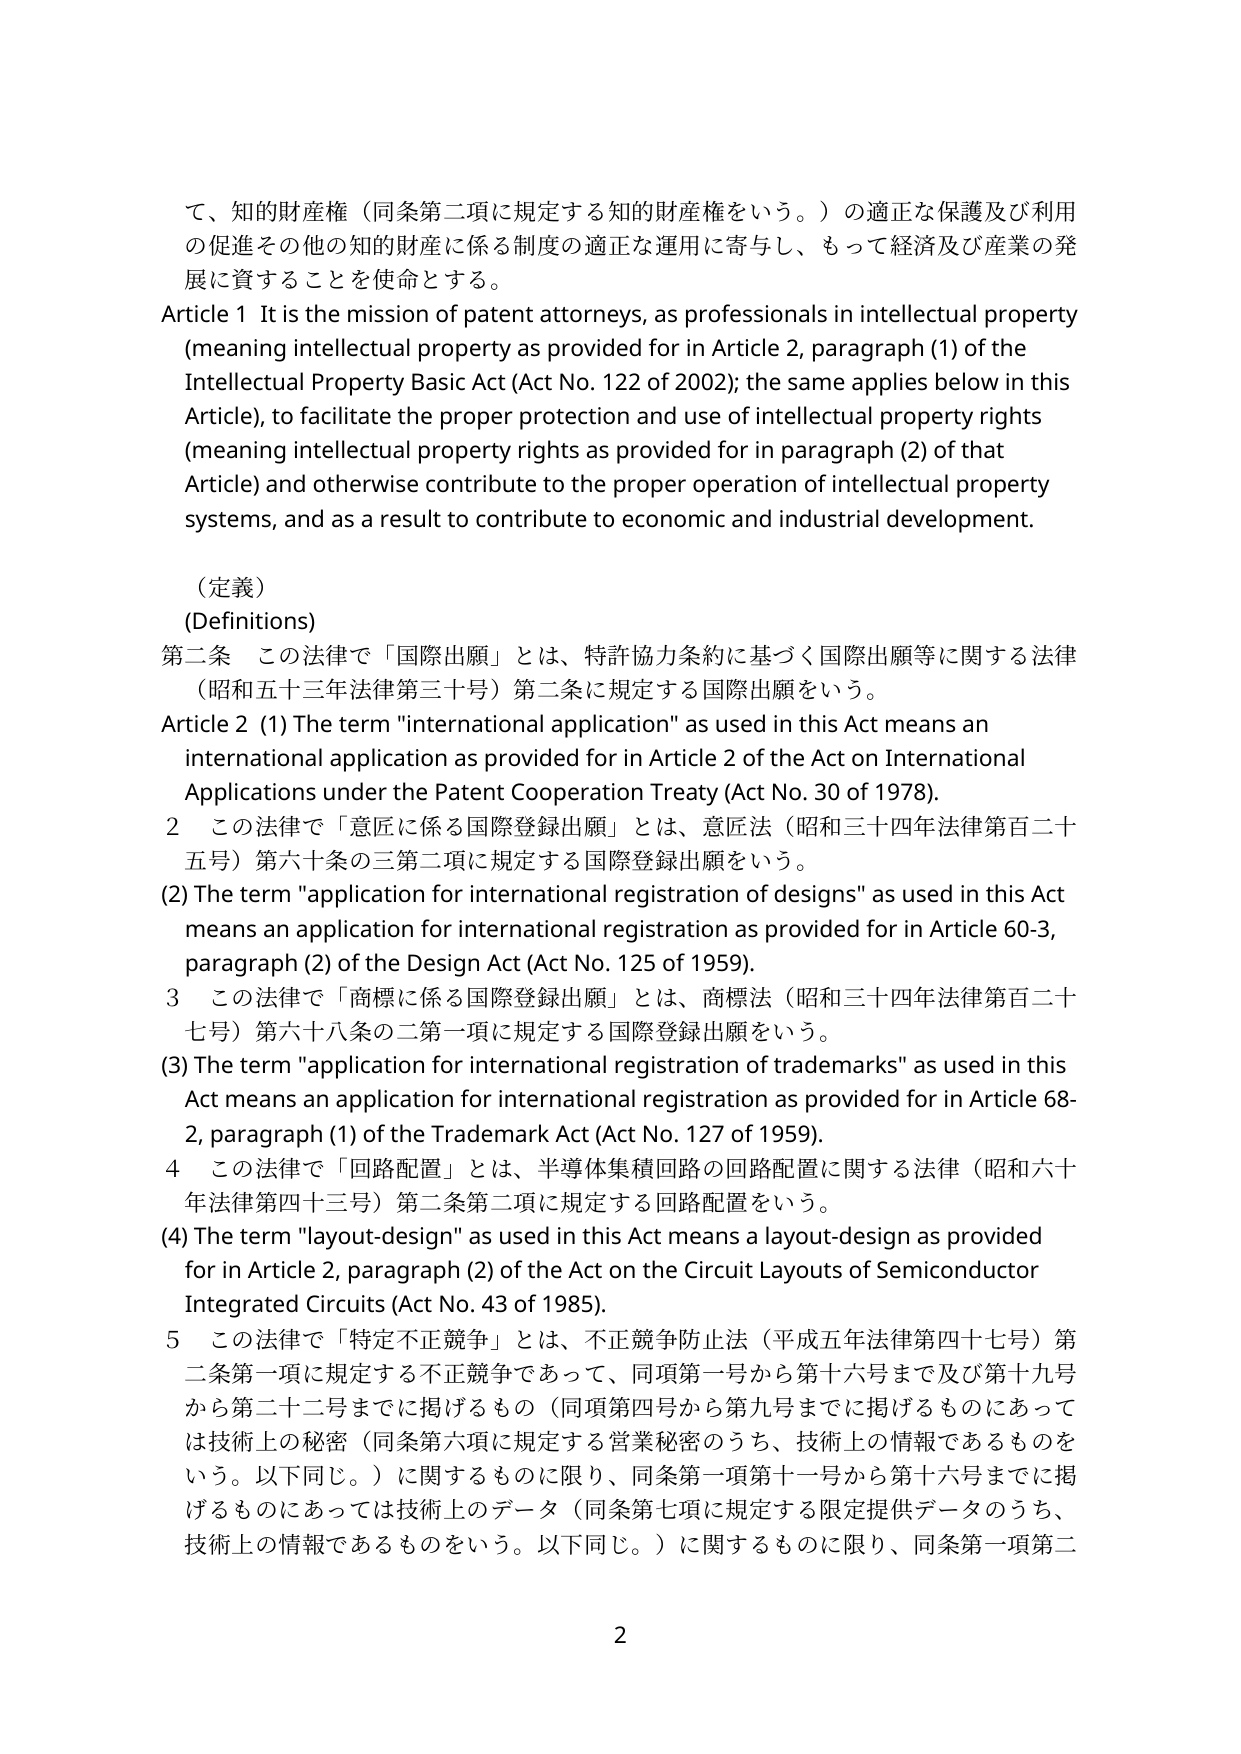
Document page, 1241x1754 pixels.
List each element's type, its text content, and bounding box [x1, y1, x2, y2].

text Article 2 (1) The term "international application" as used in this Act means an international application as provided for in Article 2 of the Act on International Applications under the Patent Cooperation Treaty (Act No. 30 of 1978). [161, 706, 1079, 809]
text (4) The term "layout-design" as used in this Act means a layout-design as provided for in Article 2, paragraph (2) of the Act on the Circuit Layouts of Semiconductor Integrated Circuits (Act No. 43 of 1985). [161, 1219, 1079, 1321]
text Article 1 It is the mission of patent attorneys, as professionals in intellectual property (meaning intellectual property as provided for in Article 2, paragraph (1) of the Intellectual Property Basic Act (Act No. 122 of 2002); the same applies below in this Article), to facilitate the proper protection and use of intellectual property rights (meaning intellectual property rights as provided for in paragraph (2) of that Article) and otherwise contribute to the proper operation of intellectual property systems, and as a result to contribute to economic and industrial development. [161, 296, 1079, 535]
text (3) The term "application for international registration of trademarks" as used in this Act means an application for international registration as provided for in Article 68-2, paragraph (1) of the Trademark Act (Act No. 127 of 1959). [161, 1048, 1079, 1150]
text ３ この法律で「商標に係る国際登録出願」とは、商標法（昭和三十四年法律第百二十七号）第六十八条の二第一項に規定する国際登録出願をいう。 [161, 979, 1079, 1048]
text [161, 1321, 1079, 1560]
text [161, 194, 1079, 296]
text ２ この法律で「意匠に係る国際登録出願」とは、意匠法（昭和三十四年法律第百二十五号）第六十条の三第二項に規定する国際登録出願をいう。 [161, 809, 1079, 877]
text ４ この法律で「回路配置」とは、半導体集積回路の回路配置に関する法律（昭和六十年法律第四十三号）第二条第二項に規定する回路配置をいう。 [161, 1150, 1079, 1219]
text 第二条 この法律で「国際出願」とは、特許協力条約に基づく国際出願等に関する法律（昭和五十三年法律第三十号）第二条に規定する国際出願をいう。 [161, 638, 1079, 706]
text (2) The term "application for international registration of designs" as used in this Act means an application for international registration as provided for in Article 60-3, paragraph (2) of the Design Act (Act No. 125 of 1959). [161, 877, 1079, 979]
text （定義） [184, 569, 1079, 604]
text (Definitions) [184, 604, 1079, 638]
